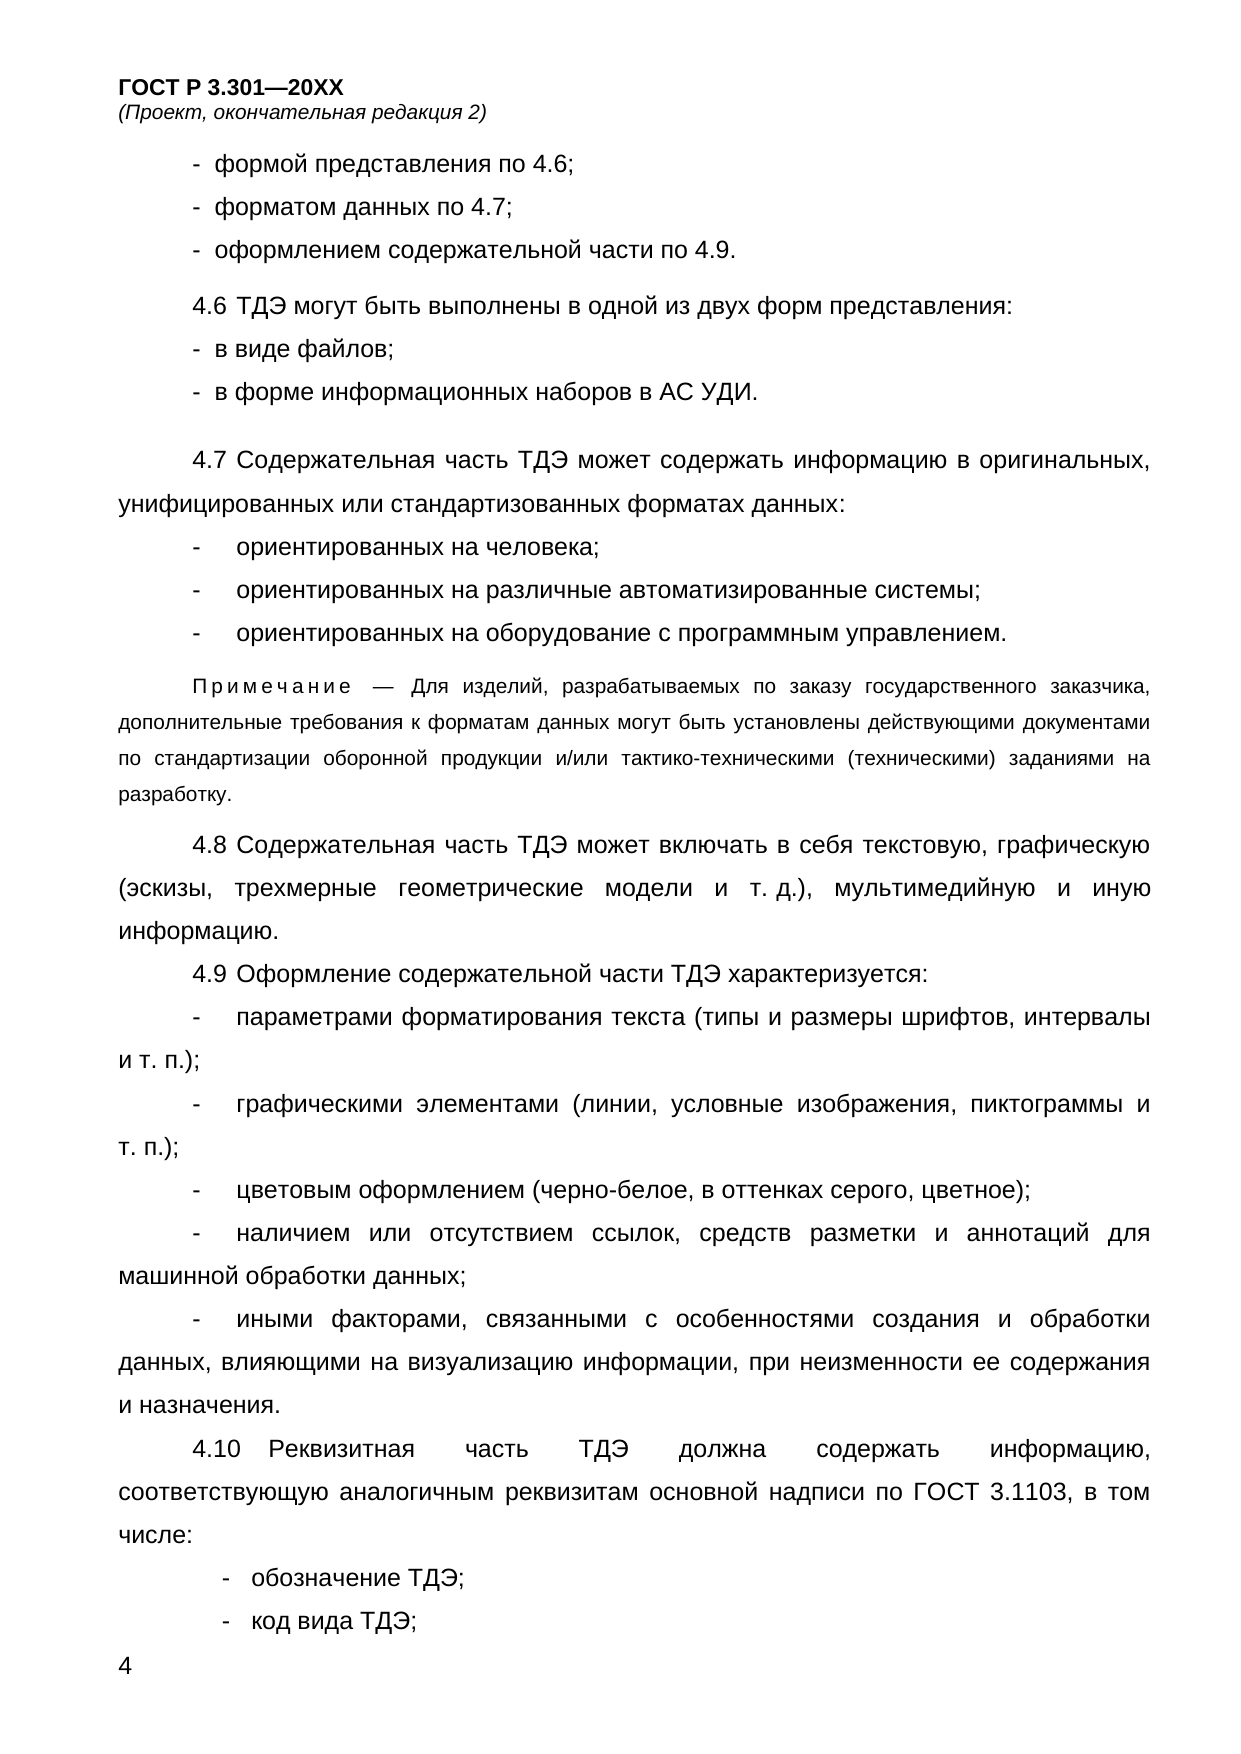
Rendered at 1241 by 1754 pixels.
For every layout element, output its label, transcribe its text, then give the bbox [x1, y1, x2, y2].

text параметрами форматирования текста (типы и размеры шрифтов, интервалы и т. п.); [118, 1002, 1152, 1074]
text формой представления по 4.6; [118, 149, 1152, 178]
text обозначение ТДЭ; [148, 1563, 1152, 1592]
text ориентированных на человека; [118, 532, 1152, 560]
text код вида ТДЭ; [148, 1606, 1152, 1635]
text наличием или отсутствием ссылок, средств разметки и аннотаций для машинной обработки данных; [118, 1218, 1152, 1290]
text в форме информационных наборов в АС УДИ. [118, 377, 1152, 406]
text форматом данных по 4.7; [118, 192, 1152, 221]
text Оформление содержательной части ТДЭ характеризуется: [118, 959, 1152, 988]
text оформлением содержательной части по 4.9. [118, 235, 1152, 264]
text Реквизитная часть ТДЭ должна содержать информацию, соответствующую аналогичным реквизитам основной надписи по ГОСТ 3.1103, в том числе: [118, 1433, 1152, 1548]
text графическими элементами (линии, условные изображения, пиктограммы и т. п.); [118, 1088, 1152, 1160]
text ТДЭ могут быть выполнены в одной из двух форм представления: [118, 291, 1152, 320]
text иными факторами, связанными с особенностями создания и обработки данных, влияющими на визуализацию информации, при неизменности ее содержания и назначения. [118, 1304, 1152, 1419]
text Примечание — Для изделий, разрабатываемых по заказу государственного заказчика, дополнительные требования к форматам данных могут быть установлены действующими документами по стандартизации оборонной продукции и/или тактико-техническими (техническими) заданиями на разработку. [118, 673, 1152, 805]
text цветовым оформлением (черно-белое, в оттенках серого, цветное); [118, 1175, 1152, 1203]
text в виде файлов; [118, 334, 1152, 363]
text ориентированных на оборудование с программным управлением. [118, 618, 1152, 647]
text ориентированных на различные автоматизированные системы; [118, 575, 1152, 603]
text Содержательная часть ТДЭ может включать в себя текстовую, графическую (эскизы, трехмерные геометрические модели и т. д.), мультимедийную и иную информацию. [118, 830, 1152, 945]
text Содержательная часть ТДЭ может содержать информацию в оригинальных, унифицированных или стандартизованных форматах данных: [118, 445, 1152, 517]
